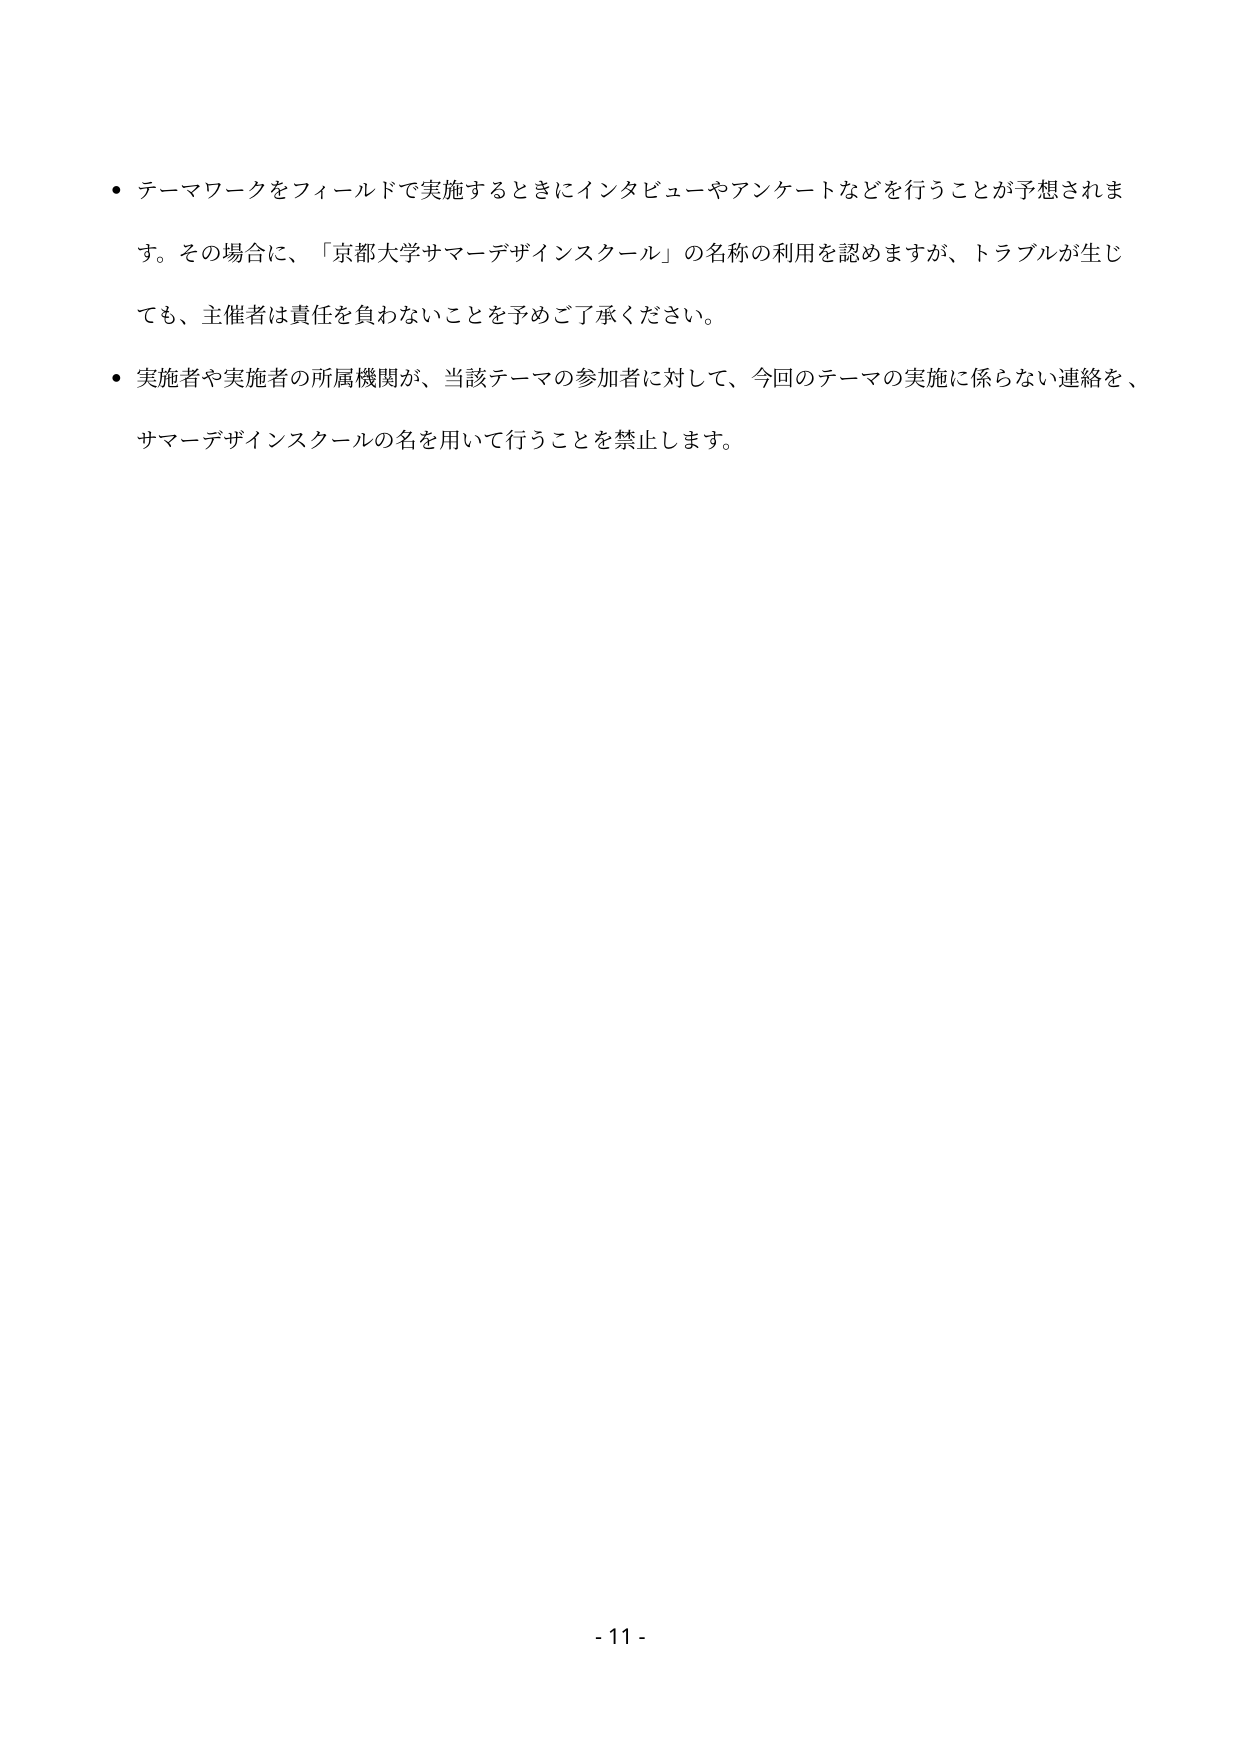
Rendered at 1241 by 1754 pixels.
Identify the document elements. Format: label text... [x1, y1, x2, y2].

list テーマワークをフィールドで実施するときにインタビューやアンケートなどを行うことが予想されます。その場合に、「京都大学サマーデザインスクール」の名称の利用を認めますが、トラブルが生じても、主催者は責任を負わないことを予めご了承ください。 [112, 158, 1128, 346]
list 実施者や実施者の所属機関が、当該テーマの参加者に対して、今回のテーマの実施に係らない連絡を、サマーデザインスクールの名を用いて行うことを禁止します。 [112, 346, 1128, 471]
